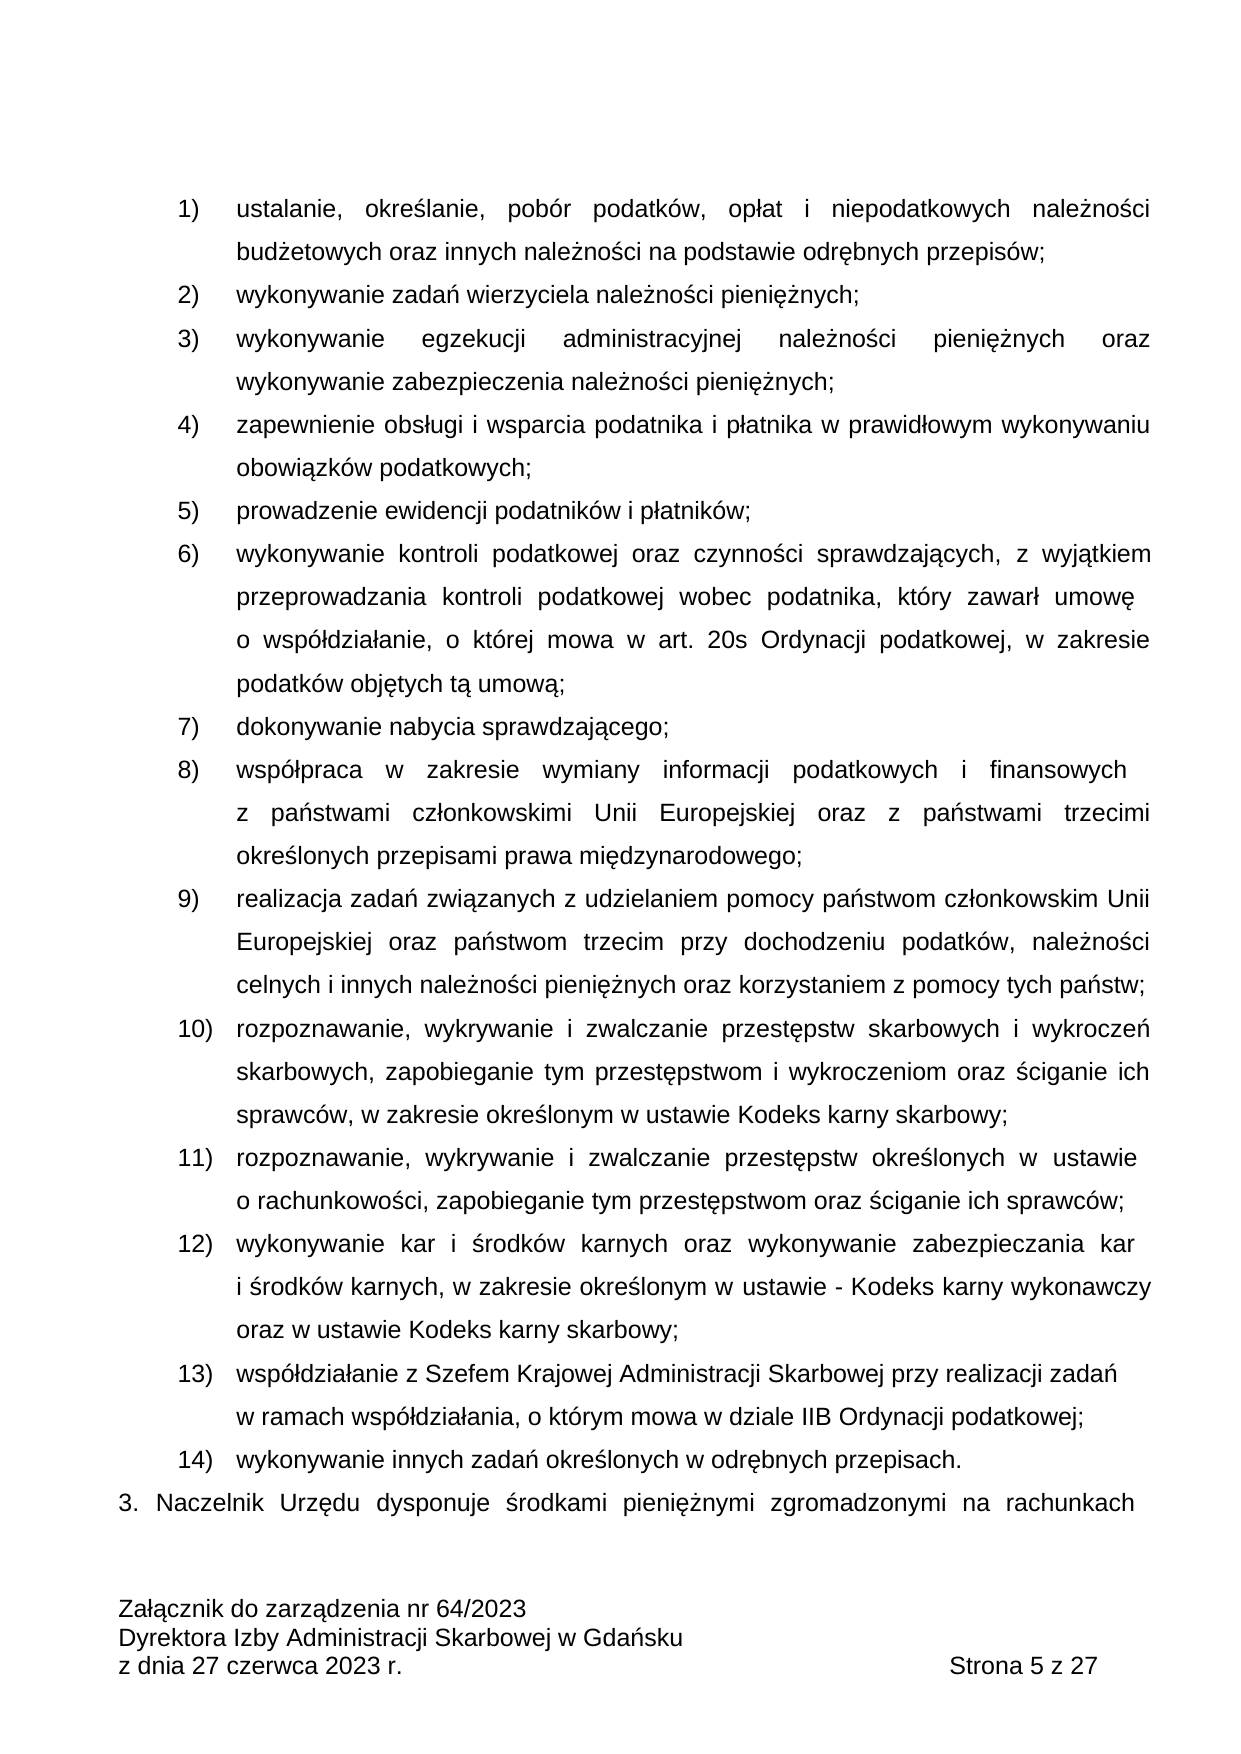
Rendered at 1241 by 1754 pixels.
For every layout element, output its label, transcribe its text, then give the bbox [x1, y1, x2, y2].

list prowadzenie ewidencji podatników i płatników; [177, 496, 1152, 525]
list współpraca w zakresie wymiany informacji podatkowych i finansowych z państwami członkowskimi Unii Europejskiej oraz z państwami trzecimi określonych przepisami prawa międzynarodowego; [177, 755, 1152, 870]
list wykonywanie innych zadań określonych w odrębnych przepisach. [177, 1445, 1152, 1473]
list Naczelnik Urzędu dysponuje środkami pieniężnymi zgromadzonymi na rachunkach [118, 1488, 1152, 1559]
list ustalanie, określanie, pobór podatków, opłat i niepodatkowych należności budżetowych oraz innych należności na podstawie odrębnych przepisów; [177, 194, 1152, 266]
list wykonywanie zadań wierzyciela należności pieniężnych; [177, 280, 1152, 309]
list dokonywanie nabycia sprawdzającego; [177, 712, 1152, 740]
list realizacja zadań związanych z udzielaniem pomocy państwom członkowskim Unii Europejskiej oraz państwom trzecim przy dochodzeniu podatków, należności celnych i innych należności pieniężnych oraz korzystaniem z pomocy tych państw; [177, 884, 1152, 999]
list rozpoznawanie, wykrywanie i zwalczanie przestępstw określonych w ustawie o rachunkowości, zapobieganie tym przestępstwom oraz ściganie ich sprawców; [177, 1143, 1152, 1215]
list wykonywanie egzekucji administracyjnej należności pieniężnych oraz wykonywanie zabezpieczenia należności pieniężnych; [177, 323, 1152, 395]
text w ramach współdziałania, o którym mowa w dziale IIB Ordynacji podatkowej; [236, 1402, 1152, 1430]
list rozpoznawanie, wykrywanie i zwalczanie przestępstw skarbowych i wykroczeń skarbowych, zapobieganie tym przestępstwom i wykroczeniom oraz ściganie ich sprawców, w zakresie określonym w ustawie Kodeks karny skarbowy; [177, 1013, 1152, 1128]
list współdziałanie z Szefem Krajowej Administracji Skarbowej przy realizacji zadań [177, 1358, 1152, 1387]
list zapewnienie obsługi i wsparcia podatnika i płatnika w prawidłowym wykonywaniu obowiązków podatkowych; [177, 410, 1152, 482]
list wykonywanie kontroli podatkowej oraz czynności sprawdzających, z wyjątkiem przeprowadzania kontroli podatkowej wobec podatnika, który zawarł umowę o współdziałanie, o której mowa w art. 20s Ordynacji podatkowej, w zakresie podatków objętych tą umową; [177, 539, 1152, 697]
list wykonywanie kar i środków karnych oraz wykonywanie zabezpieczania kar i środków karnych, w zakresie określonym w ustawie - Kodeks karny wykonawczy oraz w ustawie Kodeks karny skarbowy; [177, 1229, 1152, 1344]
